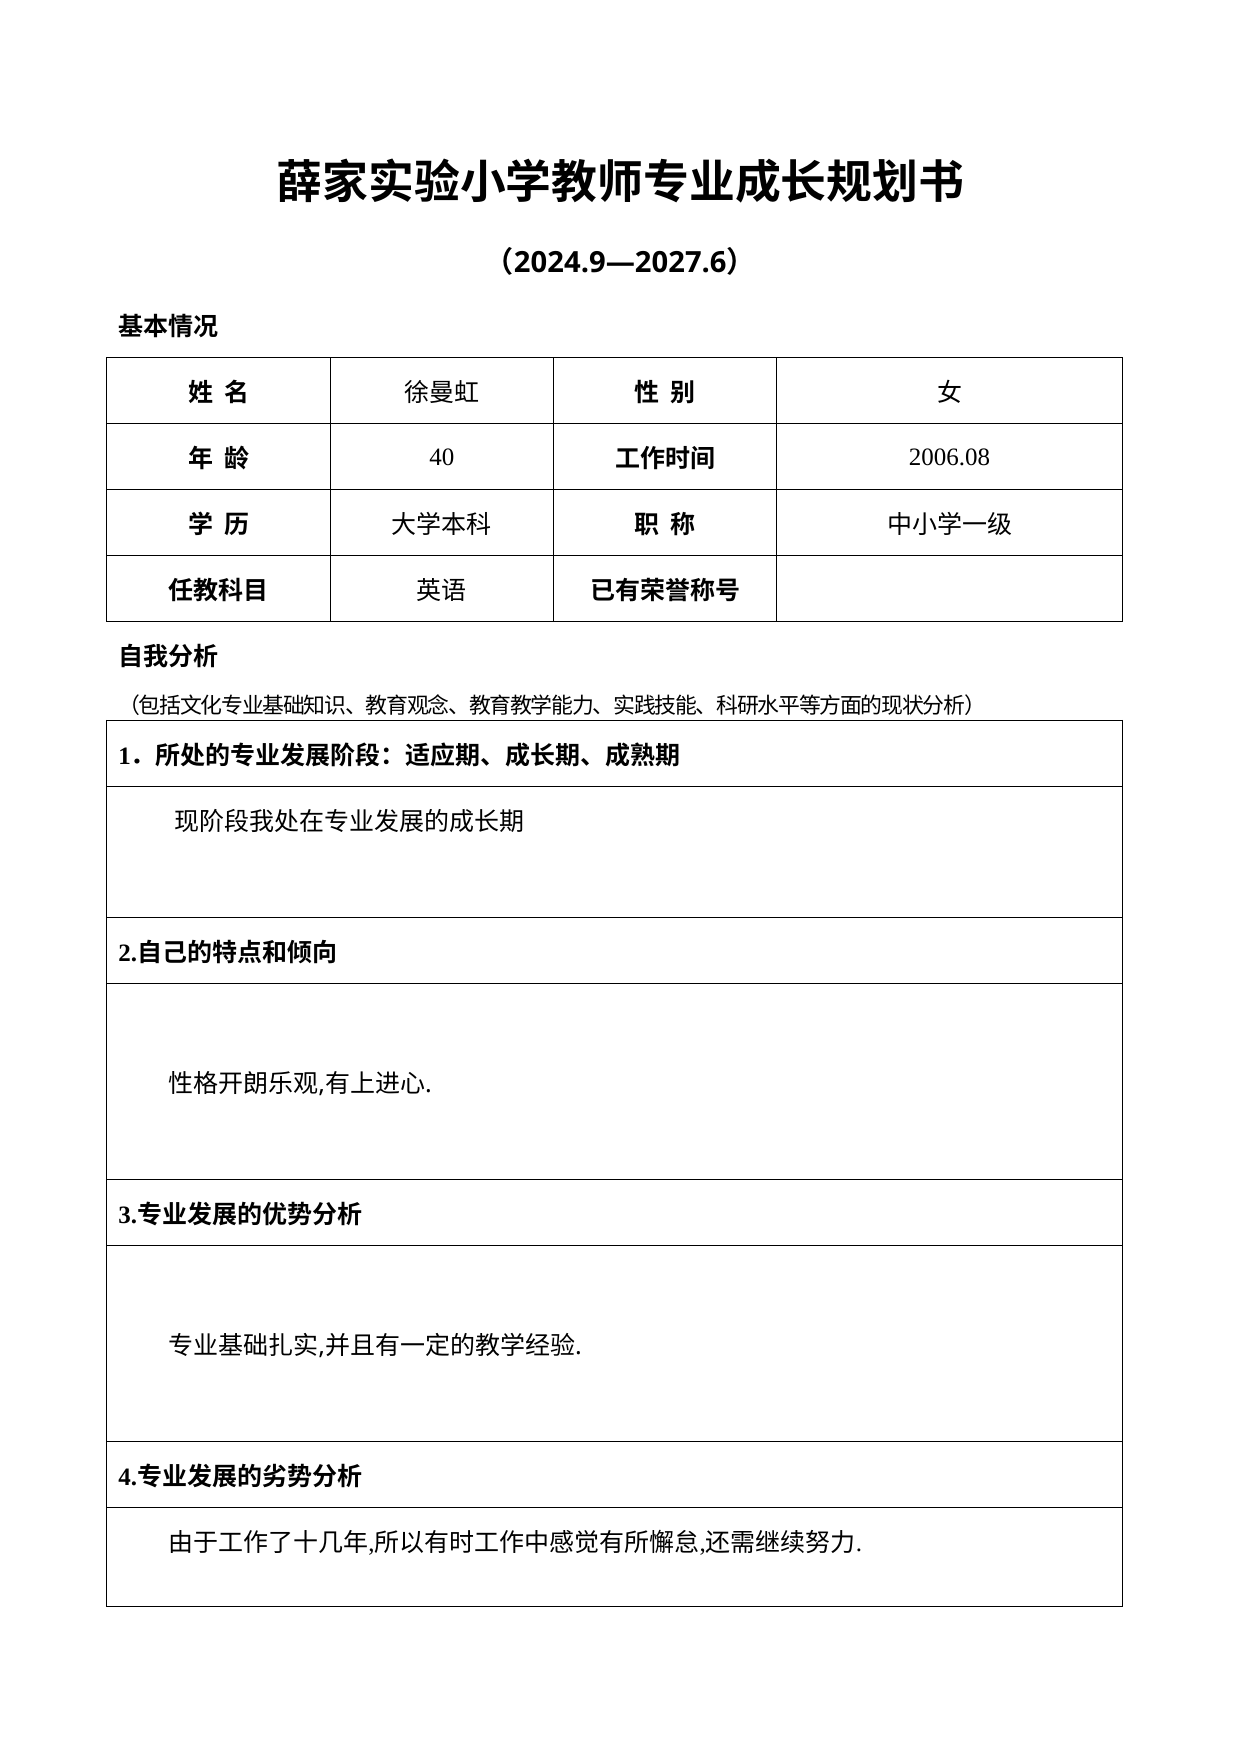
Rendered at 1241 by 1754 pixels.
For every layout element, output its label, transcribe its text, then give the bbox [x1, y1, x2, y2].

text 基本情况 [118, 292, 1122, 357]
table_cell 4.专业发展的劣势分析 [107, 1442, 1122, 1507]
table_cell 性格开朗乐观,有上进心. [107, 984, 1122, 1179]
text 自我分析 [118, 622, 1122, 687]
table_cell 工作时间 [554, 424, 776, 489]
table_cell [777, 556, 1122, 621]
text 薛家实验小学教师专业成长规划书 [118, 129, 1122, 227]
table_cell 任教科目 [107, 556, 330, 621]
text （包括文化专业基础知识、教育观念、教育教学能力、实践技能、科研水平等方面的现状分析） [118, 687, 1122, 720]
table_cell 已有荣誉称号 [554, 556, 776, 621]
table_cell 英语 [331, 556, 553, 621]
table_header 女 [777, 358, 1122, 423]
table_cell 专业基础扎实,并且有一定的教学经验. [107, 1246, 1122, 1441]
table_header 性 别 [554, 358, 776, 423]
table_cell 40 [331, 424, 553, 489]
table_cell 现阶段我处在专业发展的成长期 [107, 787, 1122, 917]
table_cell 中小学一级 [777, 490, 1122, 555]
table_header 姓 名 [107, 358, 330, 423]
table_cell 2.自己的特点和倾向 [107, 918, 1122, 983]
table_cell 学 历 [107, 490, 330, 555]
table_cell 大学本科 [331, 490, 553, 555]
table_cell 职 称 [554, 490, 776, 555]
table_header 1．所处的专业发展阶段：适应期、成长期、成熟期 [107, 721, 1122, 786]
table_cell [107, 1508, 1122, 1606]
table_header 徐曼虹 [331, 358, 553, 423]
text （2024.9—2027.6） [118, 227, 1122, 292]
table_cell 2006.08 [777, 424, 1122, 489]
table_cell 年 龄 [107, 424, 330, 489]
table_cell 3.专业发展的优势分析 [107, 1180, 1122, 1245]
